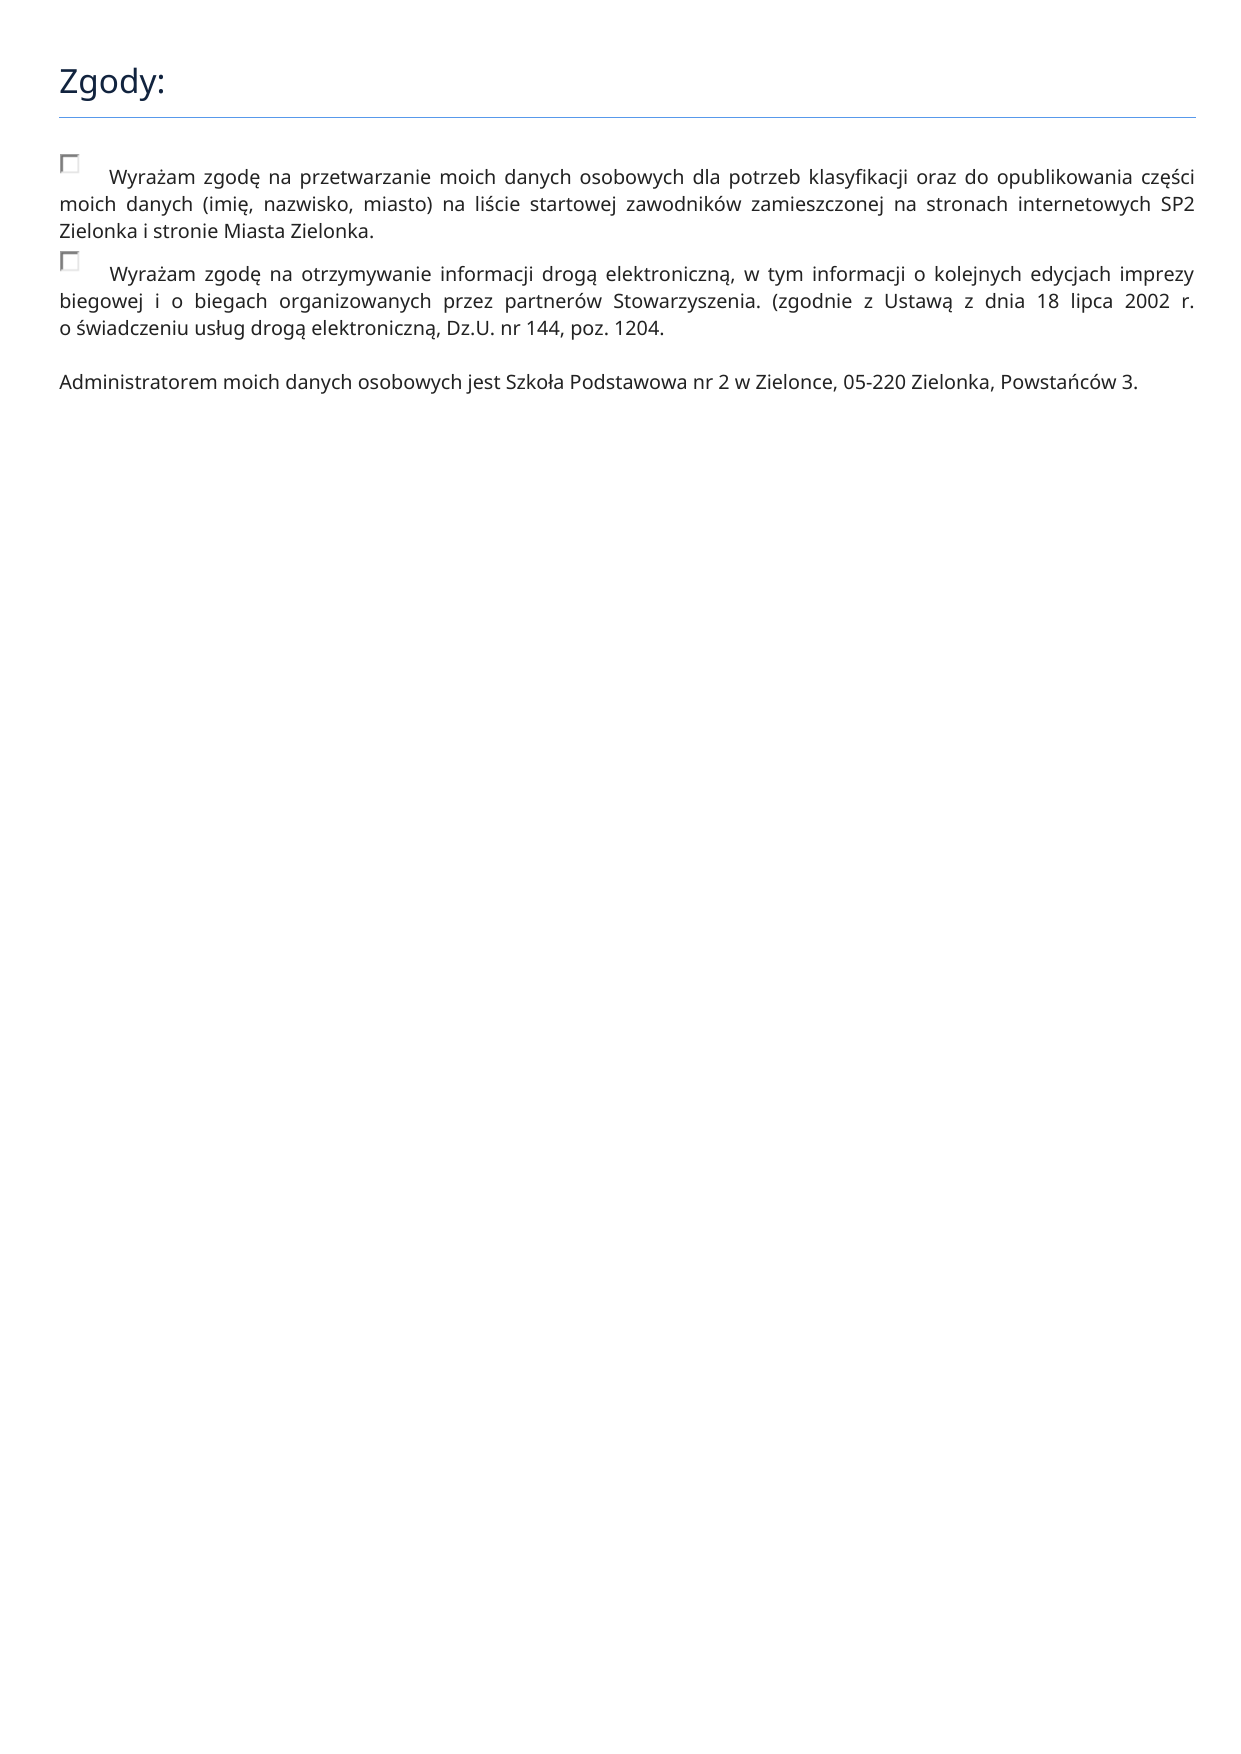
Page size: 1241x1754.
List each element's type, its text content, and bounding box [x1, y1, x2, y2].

text Administratorem moich danych osobowych jest Szkoła Podstawowa nr 2 w Zielonce, 05-220 Zielonka, Powstańców 3. [59, 369, 1196, 396]
text Zgody: [59, 57, 1196, 117]
text Wyrażam zgodę na przetwarzanie moich danych osobowych dla potrzeb klasyfikacji oraz do opublikowania części moich danych (imię, nazwisko, miasto) na liście startowej zawodników zamieszczonej na stronach internetowych SP2 Zielonka i stronie Miasta Zielonka. [59, 146, 1196, 244]
text Wyrażam zgodę na otrzymywanie informacji drogą elektroniczną, w tym informacji o kolejnych edycjach imprezy biegowej i o biegach organizowanych przez partnerów Stowarzyszenia. (zgodnie z Ustawą z dnia 18 lipca 2002 r. o świadczeniu usług drogą elektroniczną, Dz.U. nr 144, poz. 1204. [59, 244, 1196, 342]
